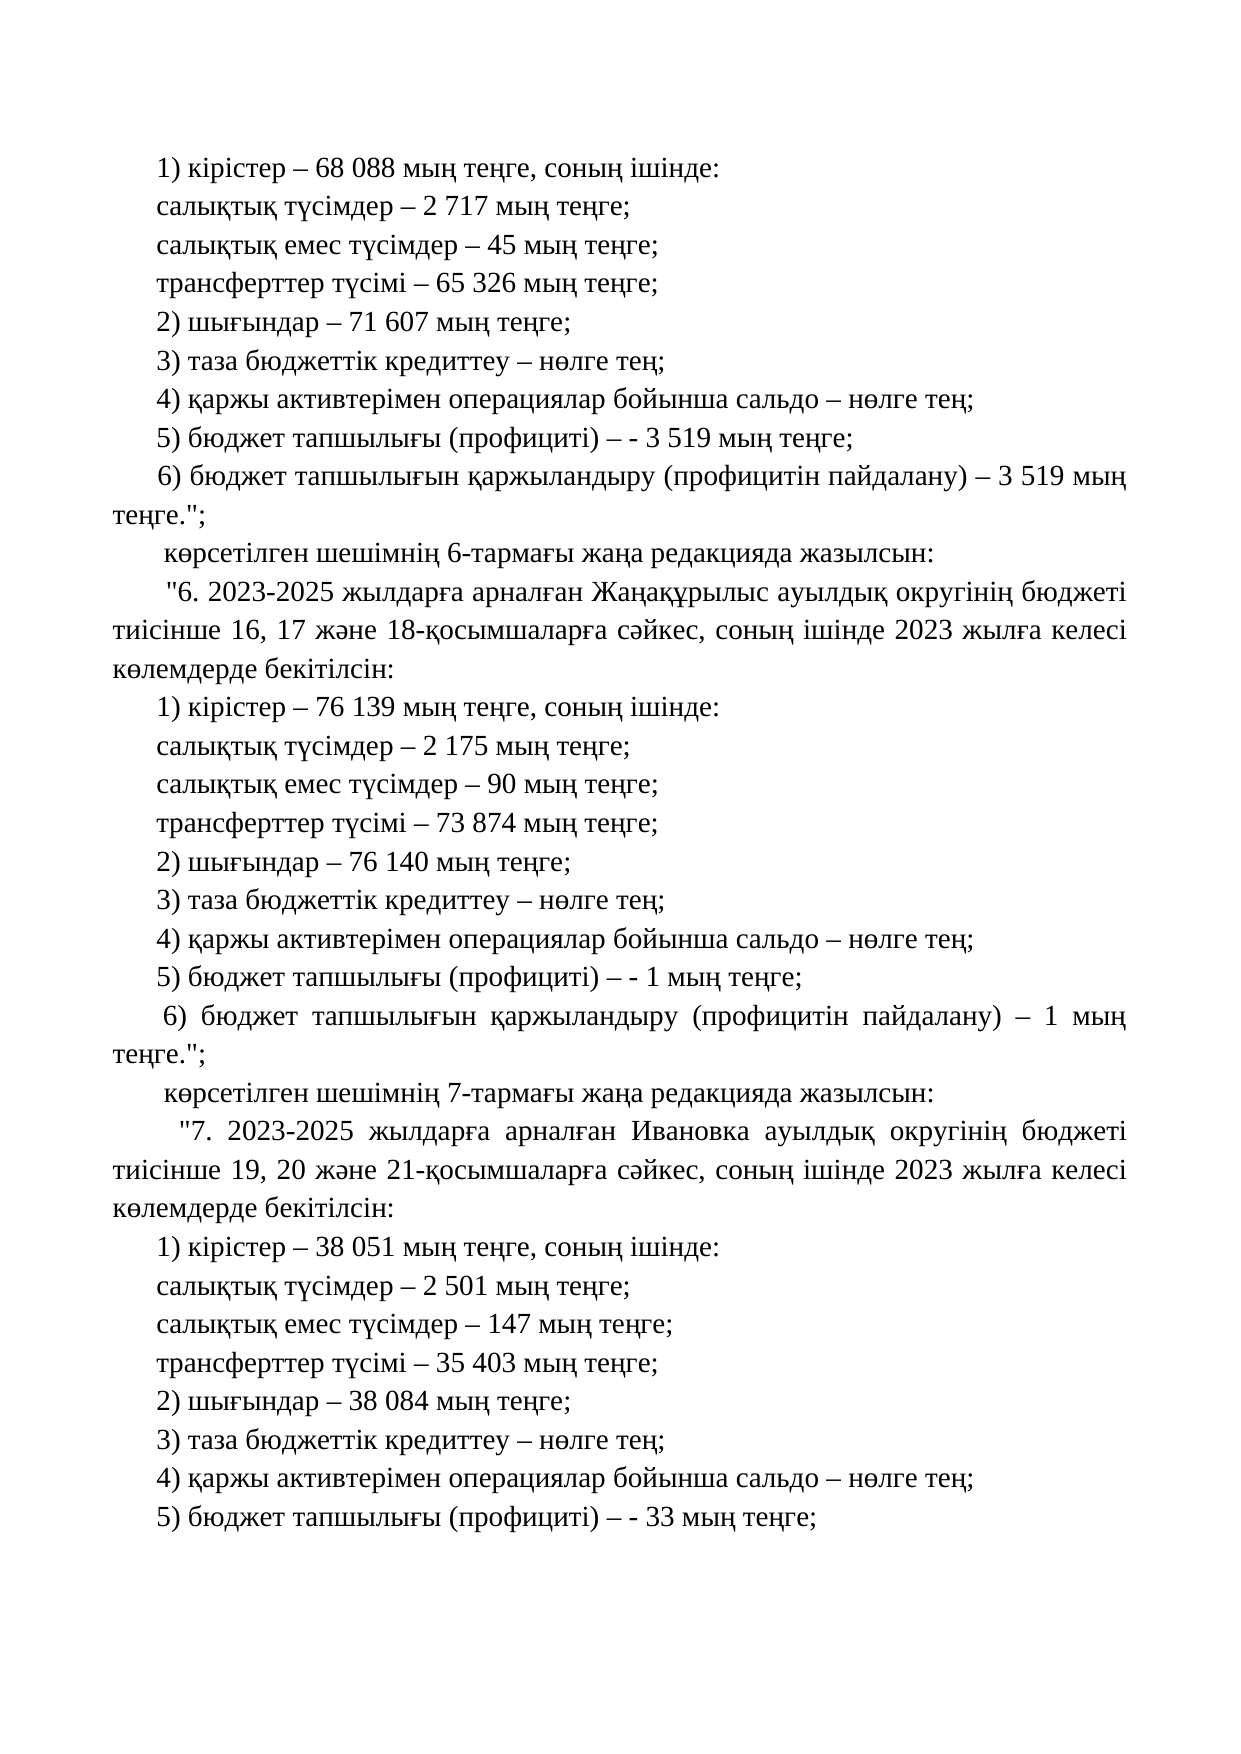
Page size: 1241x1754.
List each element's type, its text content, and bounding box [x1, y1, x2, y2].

text 2) шығындар – 38 084 мың теңге; [112, 1383, 1128, 1417]
text 2) шығындар – 71 607 мың теңге; [112, 304, 1128, 338]
text "6. 2023-2025 жылдарға арналған Жаңақұрылыс ауылдық округінің бюджеті тиісінше 16, 17 және 18-қосымшаларға сәйкес, соның ішінде 2023 жылға келесі көлемдерде бекітілсін: [112, 574, 1128, 684]
text салықтық түсімдер – 2 501 мың теңге; [112, 1268, 1128, 1301]
text трансферттер түсімі – 65 326 мың теңге; [112, 266, 1128, 299]
text 6) бюджет тапшылығын қаржыландыру (профицитін пайдалану) – 3 519 мың теңге."; [112, 458, 1128, 530]
text трансферттер түсімі – 73 874 мың теңге; [112, 805, 1128, 839]
text 1) кірістер – 68 088 мың теңге, соның ішінде: [112, 150, 1128, 183]
text салықтық емес түсімдер – 147 мың теңге; [112, 1306, 1128, 1340]
text салықтық емес түсімдер – 90 мың теңге; [112, 767, 1128, 800]
text 1) кірістер – 76 139 мың теңге, соның ішінде: [112, 689, 1128, 723]
text 4) қаржы активтерімен операциялар бойынша сальдо – нөлге тең; [112, 381, 1128, 415]
text 4) қаржы активтерімен операциялар бойынша сальдо – нөлге тең; [112, 1460, 1128, 1494]
text көрсетілген шешімнің 7-тармағы жаңа редакцияда жазылсын: [112, 1075, 1128, 1108]
text 2) шығындар – 76 140 мың теңге; [112, 844, 1128, 877]
text "7. 2023-2025 жылдарға арналған Ивановка ауылдық округінің бюджеті тиісінше 19, 20 және 21-қосымшаларға сәйкес, соның ішінде 2023 жылға келесі көлемдерде бекітілсін: [112, 1113, 1128, 1224]
text 3) таза бюджеттік кредиттеу – нөлге тең; [112, 343, 1128, 376]
text 1) кірістер – 38 051 мың теңге, соның ішінде: [112, 1229, 1128, 1263]
text 5) бюджет тапшылығы (профициті) – - 33 мың теңге; [112, 1499, 1128, 1532]
text 4) қаржы активтерімен операциялар бойынша сальдо – нөлге тең; [112, 921, 1128, 954]
text салықтық емес түсімдер – 45 мың теңге; [112, 227, 1128, 261]
text салықтық түсімдер – 2 175 мың теңге; [112, 728, 1128, 762]
text 3) таза бюджеттік кредиттеу – нөлге тең; [112, 1422, 1128, 1455]
text 5) бюджет тапшылығы (профициті) – - 1 мың теңге; [112, 959, 1128, 993]
text 6) бюджет тапшылығын қаржыландыру (профицитін пайдалану) – 1 мың теңге."; [112, 998, 1128, 1070]
text 3) таза бюджеттік кредиттеу – нөлге тең; [112, 882, 1128, 916]
text трансферттер түсімі – 35 403 мың теңге; [112, 1345, 1128, 1378]
text 5) бюджет тапшылығы (профициті) – - 3 519 мың теңге; [112, 420, 1128, 453]
text көрсетілген шешімнің 6-тармағы жаңа редакцияда жазылсын: [112, 535, 1128, 569]
text салықтық түсімдер – 2 717 мың теңге; [112, 188, 1128, 222]
